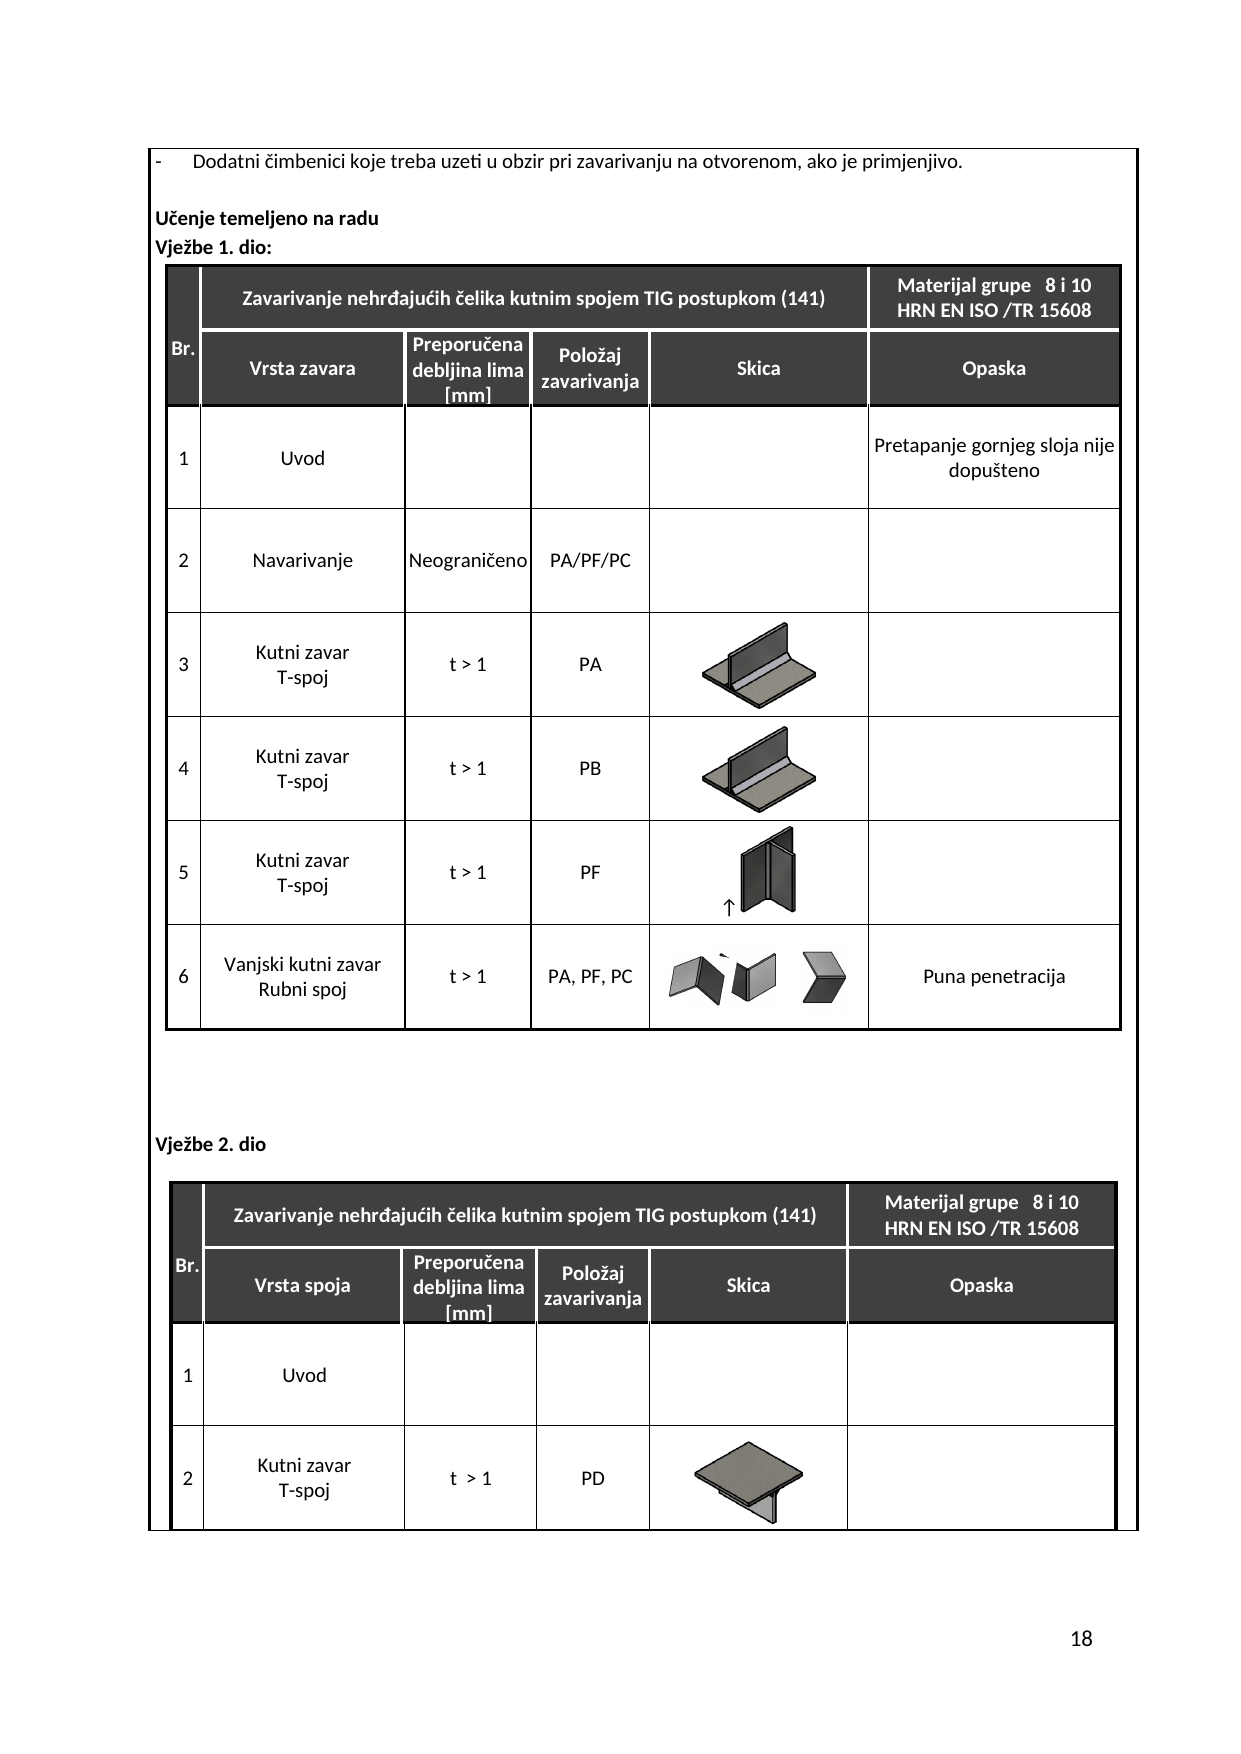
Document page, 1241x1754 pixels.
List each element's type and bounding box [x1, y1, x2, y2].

picture [701, 723, 817, 813]
picture [738, 825, 798, 915]
picture [701, 619, 817, 709]
table_cell [151, 149, 1136, 1530]
